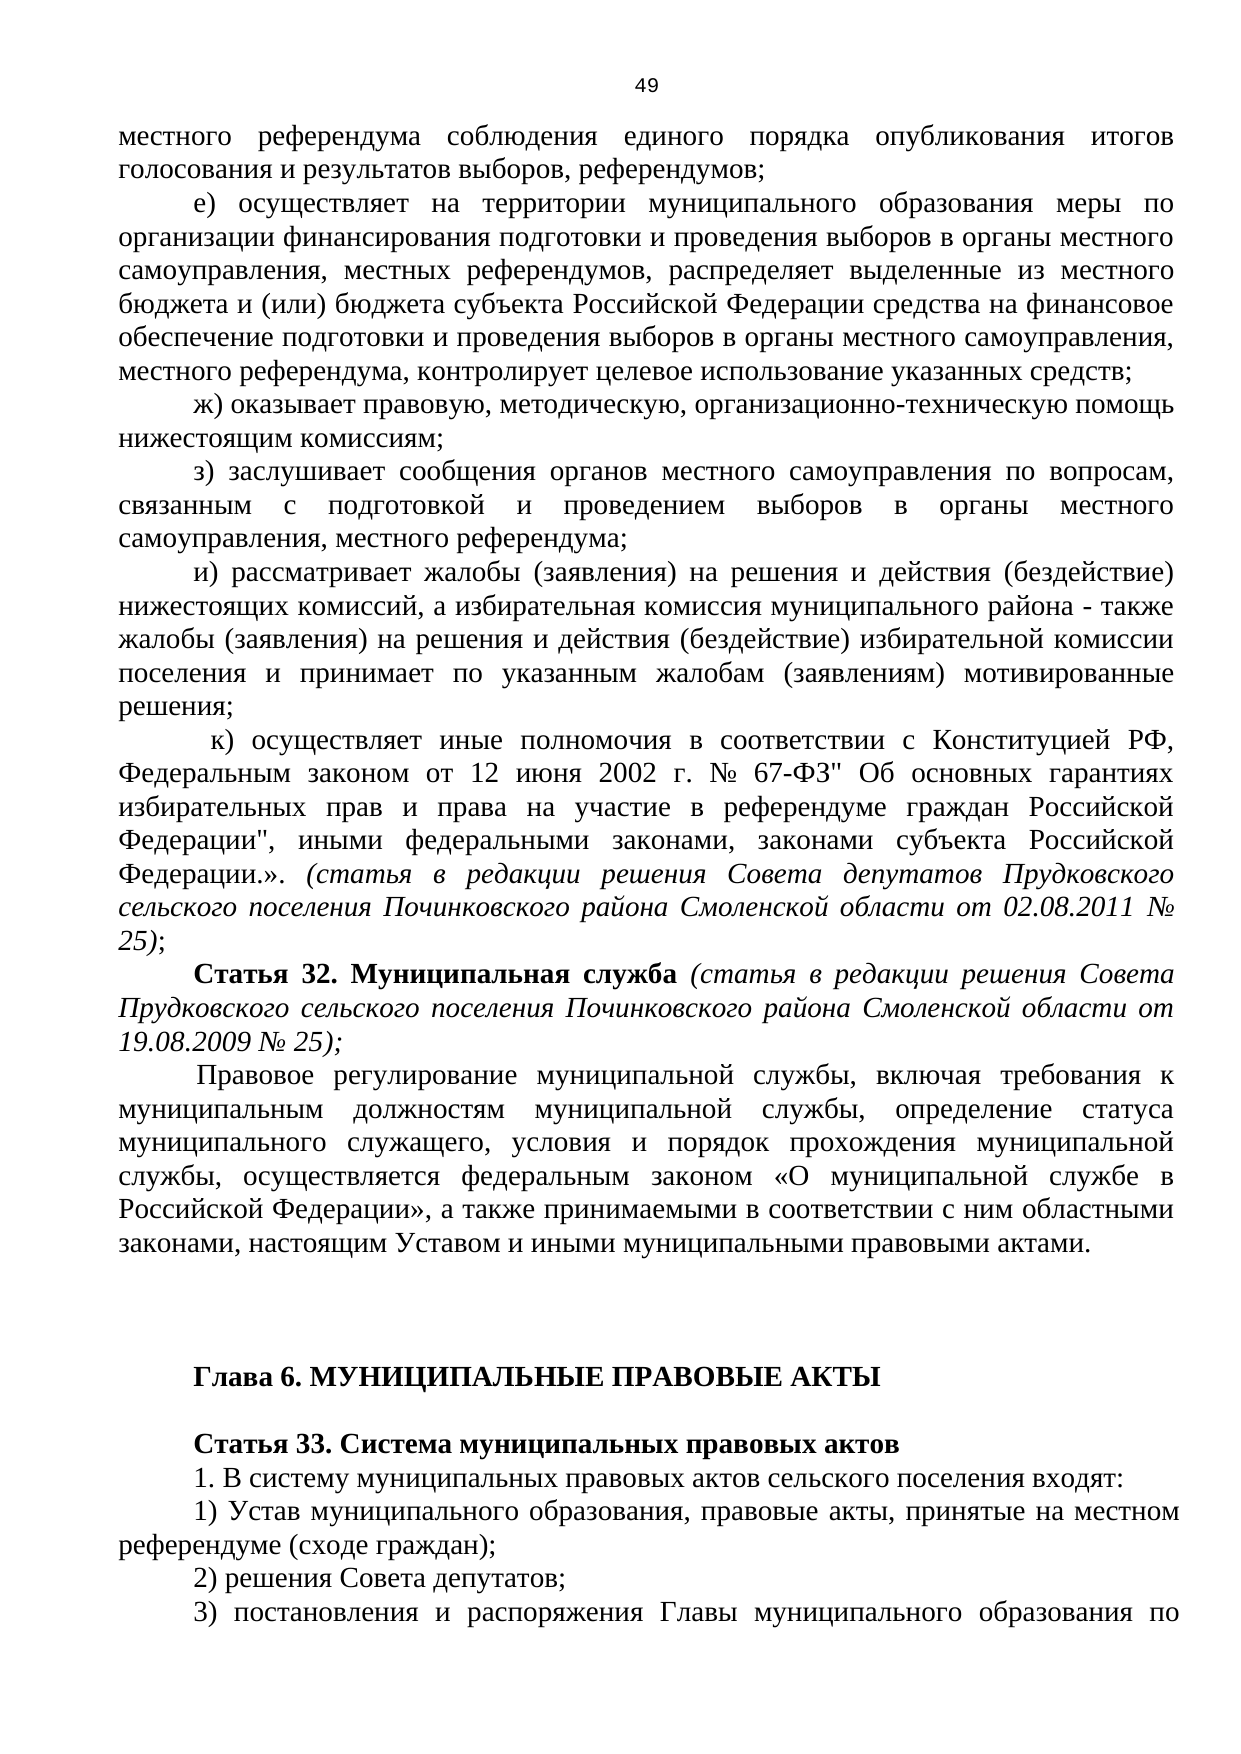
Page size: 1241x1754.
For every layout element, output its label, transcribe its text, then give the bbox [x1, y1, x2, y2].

text 1) Устав муниципального образования, правовые акты, принятые на местном референдуме (сходе граждан); [118, 1493, 1181, 1560]
text Правовое регулирование муниципальной службы, включая требования к муниципальным должностям муниципальной службы, определение статуса муниципального служащего, условия и порядок прохождения муниципальной службы, осуществляется федеральным законом «О муниципальной службе в Российской Федерации», а также принимаемыми в соответствии с ним областными законами, настоящим Уставом и иными муниципальными правовыми актами. [118, 1057, 1175, 1258]
text и) рассматривает жалобы (заявления) на решения и действия (бездействие) нижестоящих комиссий, а избирательная комиссия муниципального района - также жалобы (заявления) на решения и действия (бездействие) избирательной комиссии поселения и принимает по указанным жалобам (заявлениям) мотивированные решения; [118, 554, 1175, 722]
text Глава 6. МУНИЦИПАЛЬНЫЕ ПРАВОВЫЕ АКТЫ [118, 1359, 1175, 1393]
text 1. В систему муниципальных правовых актов сельского поселения входят: [118, 1460, 1181, 1493]
text ж) оказывает правовую, методическую, организационно-техническую помощь нижестоящим комиссиям; [118, 386, 1175, 453]
text Статья 32. Муниципальная служба (статья в редакции решения Совета Прудковского сельского поселения Починковского района Смоленской области от 19.08.2009 № 25); [118, 957, 1175, 1057]
text к) осуществляет иные полномочия в соответствии с Конституцией РФ, Федеральным законом от 12 июня . № 67-ФЗ" Об основных гарантиях избирательных прав и права на участие в референдуме граждан Российской Федерации", иными федеральными законами, законами субъекта Российской Федерации.». (статья в редакции решения Совета депутатов Прудковского сельского поселения Починковского района Смоленской области от 02.08.2011 № 25); [118, 722, 1175, 957]
text Статья 33. Система муниципальных правовых актов [118, 1426, 1175, 1460]
text 2) решения Совета депутатов; [118, 1560, 1181, 1594]
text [118, 1594, 1181, 1627]
text е) осуществляет на территории муниципального образования меры по организации финансирования подготовки и проведения выборов в органы местного самоуправления, местных референдумов, распределяет выделенные из местного бюджета и (или) бюджета субъекта Российской Федерации средства на финансовое обеспечение подготовки и проведения выборов в органы местного самоуправления, местного референдума, контролирует целевое использование указанных средств; [118, 185, 1175, 386]
text з) заслушивает сообщения органов местного самоуправления по вопросам, связанным с подготовкой и проведением выборов в органы местного самоуправления, местного референдума; [118, 453, 1175, 554]
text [118, 118, 1175, 185]
